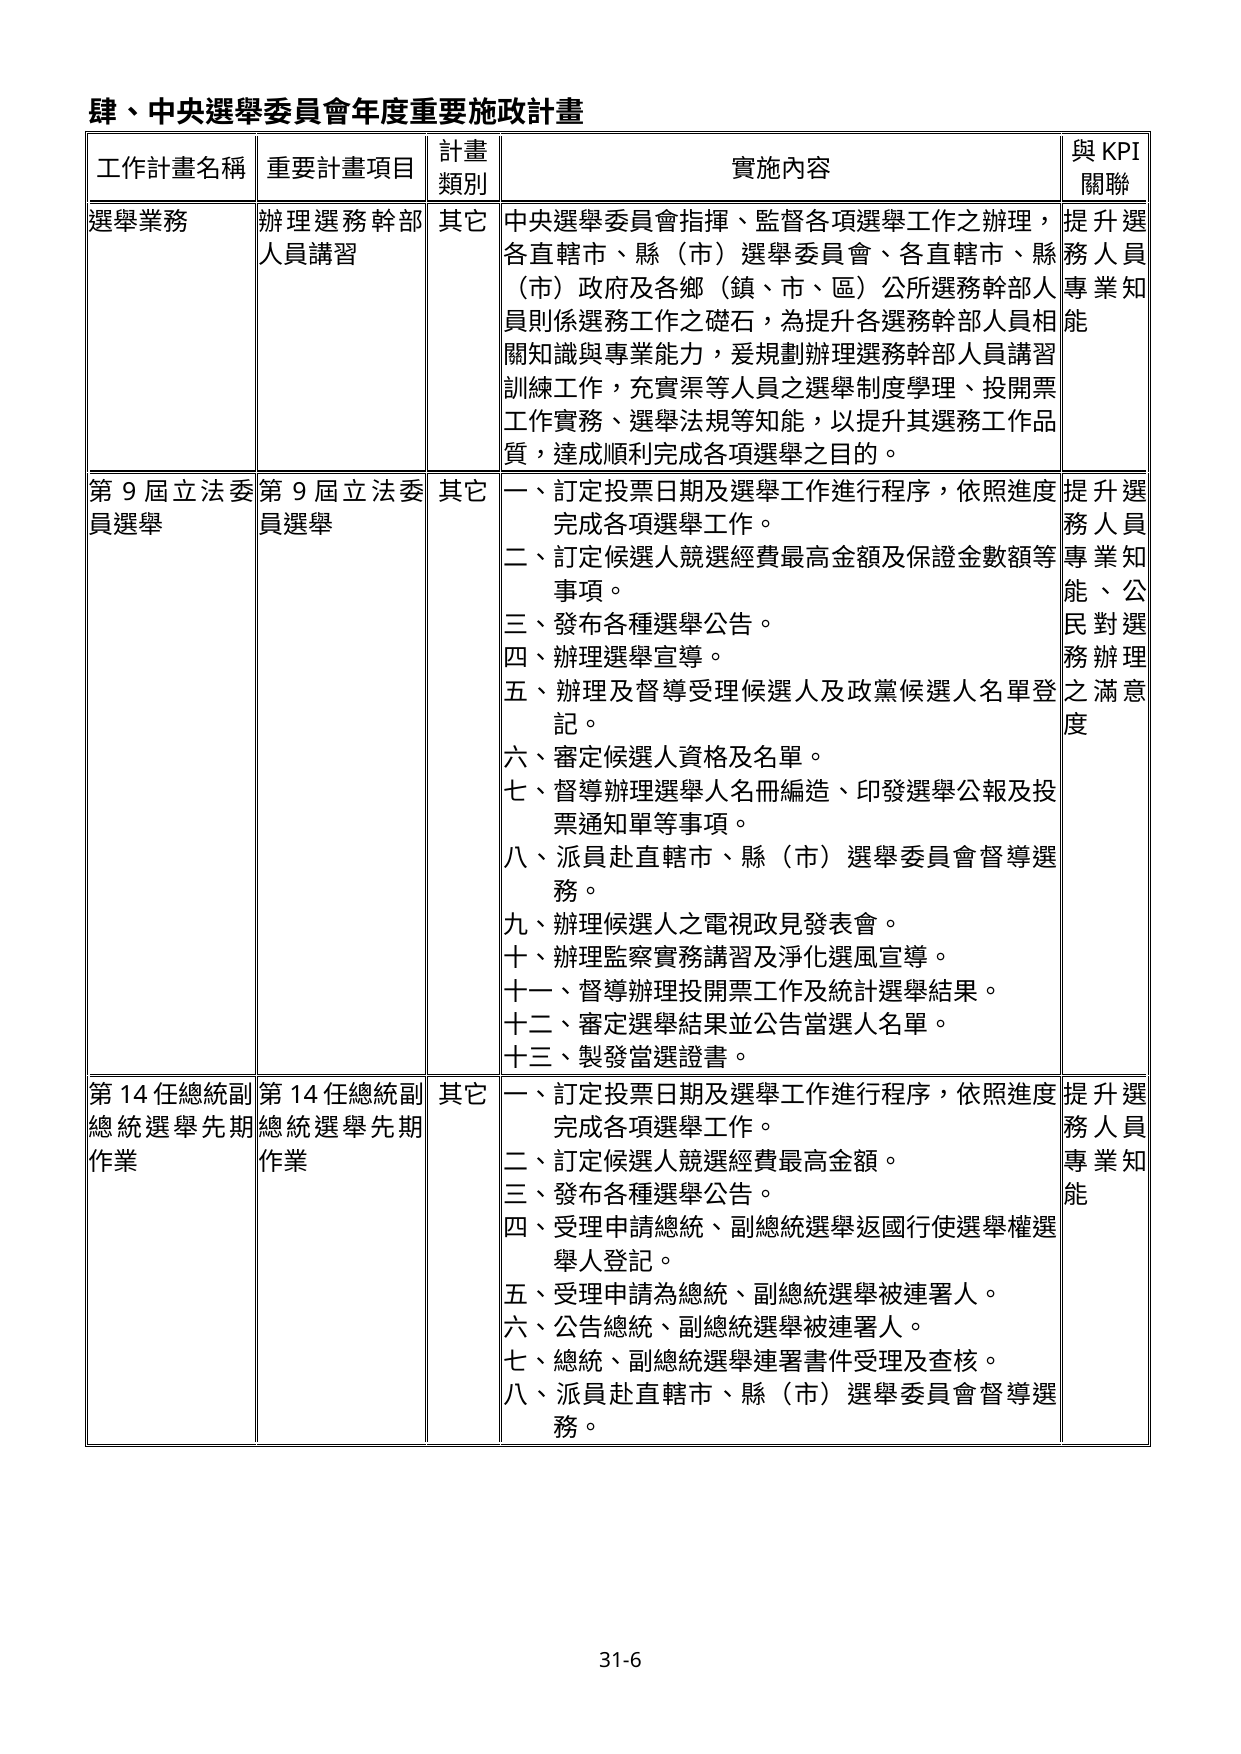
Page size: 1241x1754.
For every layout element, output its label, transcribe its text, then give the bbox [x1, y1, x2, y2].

table_cell 中央選舉委員會指揮、監督各項選舉工作之辦理，各直轄市、縣（市）選舉委員會、各直轄市、縣（市）政府及各鄉（鎮、市、區）公所選務幹部人員則係選務工作之礎石，為提升各選務幹部人員相關知識與專業能力，爰規劃辦理選務幹部人員講習訓練工作，充實渠等人員之選舉制度學理、投開票工作實務、選舉法規等知能，以提升其選務工作品質，達成順利完成各項選舉之目的。 [502, 204, 1060, 470]
table_cell 一、訂定投票日期及選舉工作進行程序，依照進度完成各項選舉工作。 二、訂定候選人競選經費最高金額。 三、發布各種選舉公告。 四、受理申請總統、副總統選舉返國行使選舉權選舉人登記。 五、受理申請為總統、副總統選舉被連署人。 六、公告總統、副總統選舉被連署人。 七、總統、副總統選舉連署書件受理及查核。 八、派員赴直轄市、縣（市）選舉委員會督導選務。 [501, 1077, 1061, 1443]
table_header 重要計畫項目 [256, 134, 426, 200]
table_cell 提升選務人員專業知能 [1063, 200, 1148, 470]
table_cell 提升選務人員專業知能 [1061, 1074, 1148, 1443]
table_cell 其它 [428, 474, 499, 1073]
table_header 與KPI關聯 [1061, 134, 1148, 200]
table_cell 辦理選務幹部人員講習 [258, 204, 425, 470]
table_cell 提升選務人員專業知能、公民對選務辦理之滿意度 [1063, 470, 1148, 1073]
table_cell 選舉業務 [88, 200, 255, 470]
table_cell 其它 [428, 204, 499, 470]
table_cell 第14任總統副總統選舉先期作業 [256, 1077, 426, 1443]
text 肆、中央選舉委員會年度重要施政計畫 [89, 89, 1152, 131]
table_header 實施內容 [501, 134, 1061, 200]
table_cell 一、訂定投票日期及選舉工作進行程序，依照進度完成各項選舉工作。 二、訂定候選人競選經費最高金額及保證金數額等事項。 三、發布各種選舉公告。 四、辦理選舉宣導。 五、辦理及督導受理候選人及政黨候選人名單登記。 六、審定候選人資格及名單。 七、督導辦理選舉人名冊編造、印發選舉公報及投票通知單等事項。 八、派員赴直轄市、縣（市）選舉委員會督導選務。 九、辦理候選人之電視政見發表會。 十、辦理監察實務講習及淨化選風宣導。 十一、督導辦理投開票工作及統計選舉結果。 十二、審定選舉結果並公告當選人名單。 十三、製發當選證書。 [502, 474, 1060, 1073]
table_cell 其它 [426, 1077, 501, 1443]
table_header 計畫類別 [426, 134, 501, 200]
table_cell 第9屆立法委員選舉 [88, 470, 255, 1073]
table_cell 第14任總統副總統選舉先期作業 [88, 1074, 256, 1443]
table_cell 第9屆立法委員選舉 [258, 474, 425, 1073]
table_header 工作計畫名稱 [88, 134, 256, 200]
